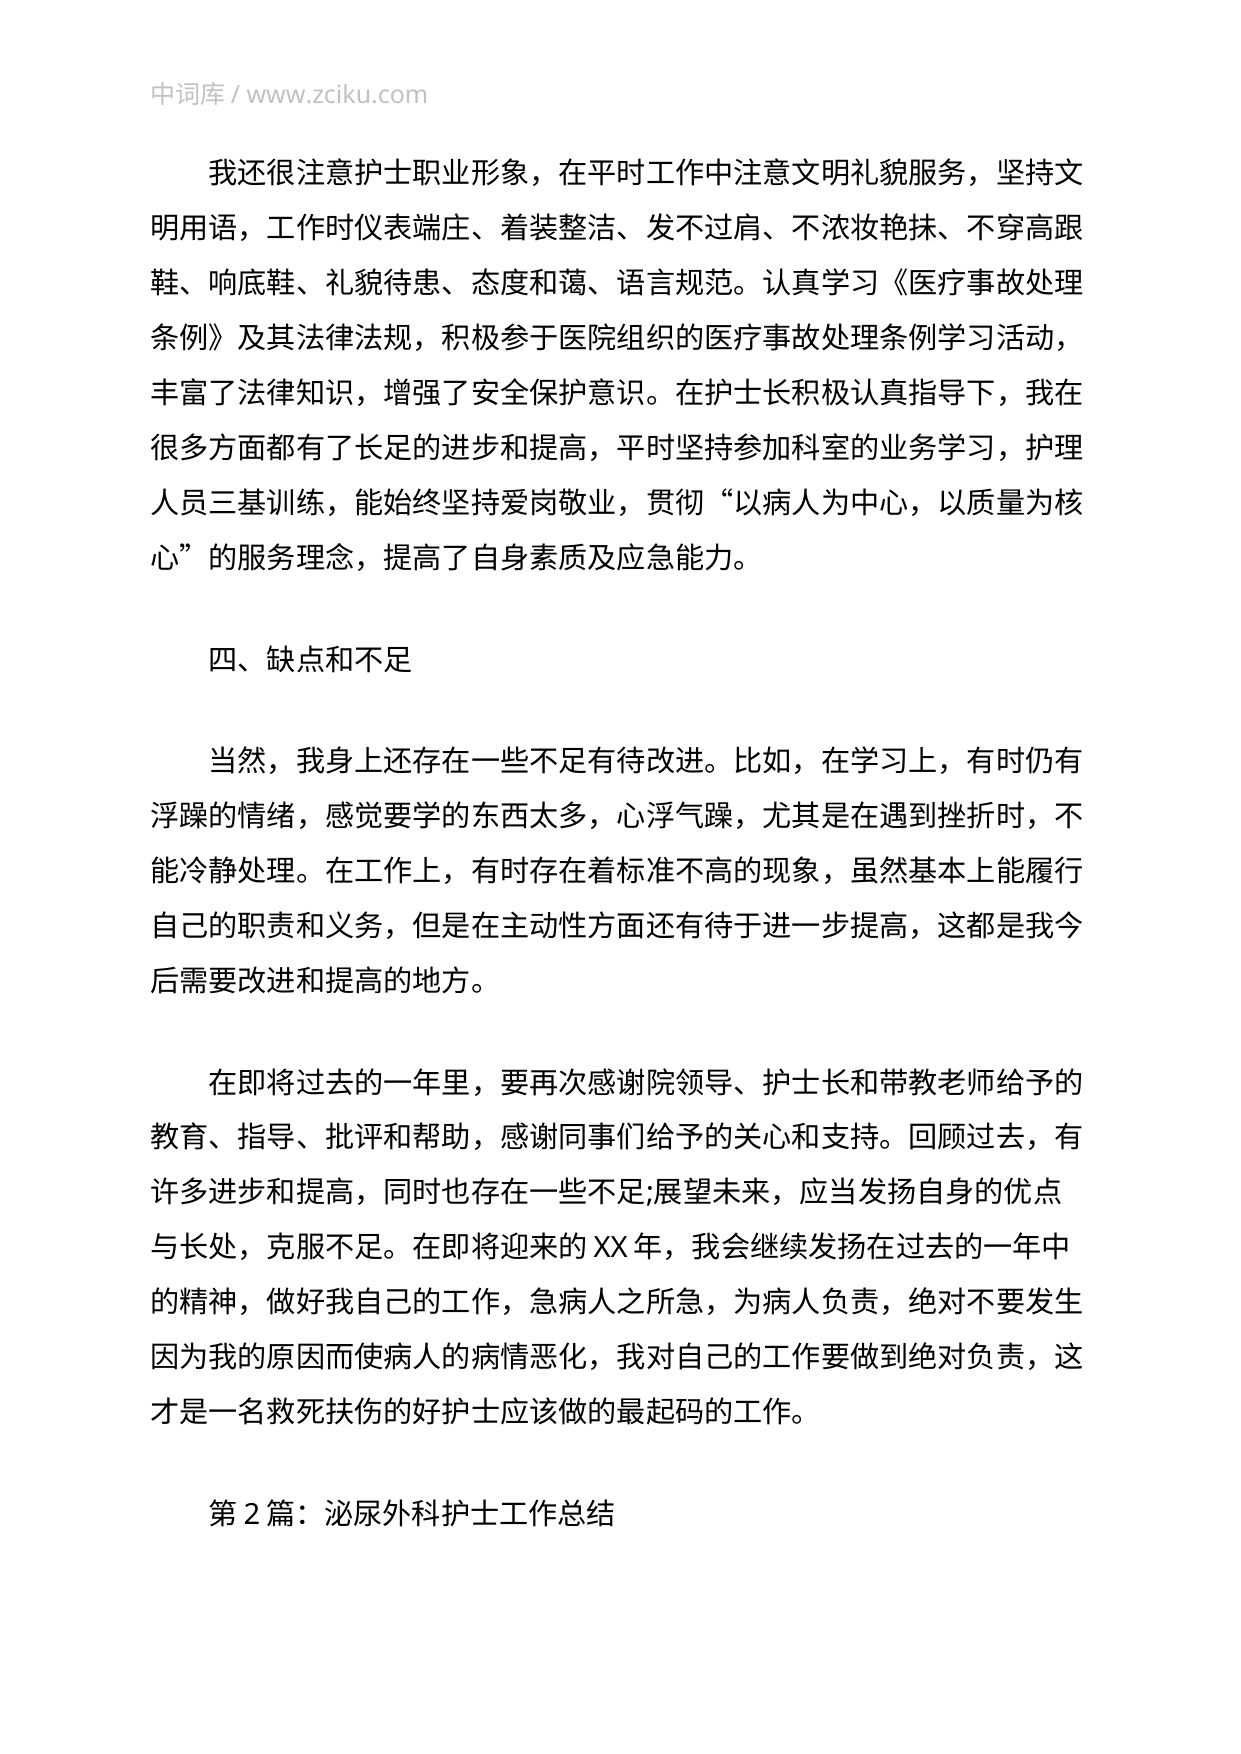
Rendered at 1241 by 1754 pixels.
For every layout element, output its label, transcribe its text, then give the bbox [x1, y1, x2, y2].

text 当然，我身上还存在一些不足有待改进。比如，在学习上，有时仍有浮躁的情绪，感觉要学的东西太多，心浮气躁，尤其是在遇到挫折时，不能冷静处理。在工作上，有时存在着标准不高的现象，虽然基本上能履行自己的职责和义务，但是在主动性方面还有待于进一步提高，这都是我今后需要改进和提高的地方。 [150, 738, 1090, 1000]
text 在即将过去的一年里，要再次感谢院领导、护士长和带教老师给予的教育、指导、批评和帮助，感谢同事们给予的关心和支持。回顾过去，有许多进步和提高，同时也存在一些不足;展望未来，应当发扬自身的优点与长处，克服不足。在即将迎来的XX年，我会继续发扬在过去的一年中的精神，做好我自己的工作，急病人之所急，为病人负责，绝对不要发生因为我的原因而使病人的病情恶化，我对自己的工作要做到绝对负责，这才是一名救死扶伤的好护士应该做的最起码的工作。 [150, 1059, 1090, 1431]
text 四、缺点和不足 [150, 636, 1090, 678]
text 第2篇：泌尿外科护士工作总结 [150, 1491, 1090, 1533]
text 我还很注意护士职业形象，在平时工作中注意文明礼貌服务，坚持文明用语，工作时仪表端庄、着装整洁、发不过肩、不浓妆艳抺、不穿高跟鞋、响底鞋、礼貌待患、态度和蔼、语言规范。认真学习《医疗事故处理条例》及其法律法规，积极参于医院组织的医疗事故处理条例学习活动，丰富了法律知识，增强了安全保护意识。在护士长积极认真指导下，我在很多方面都有了长足的进步和提高，平时坚持参加科室的业务学习，护理人员三基训练，能始终坚持爱岗敬业，贯彻“以病人为中心，以质量为核心”的服务理念，提高了自身素质及应急能力。 [150, 150, 1090, 577]
